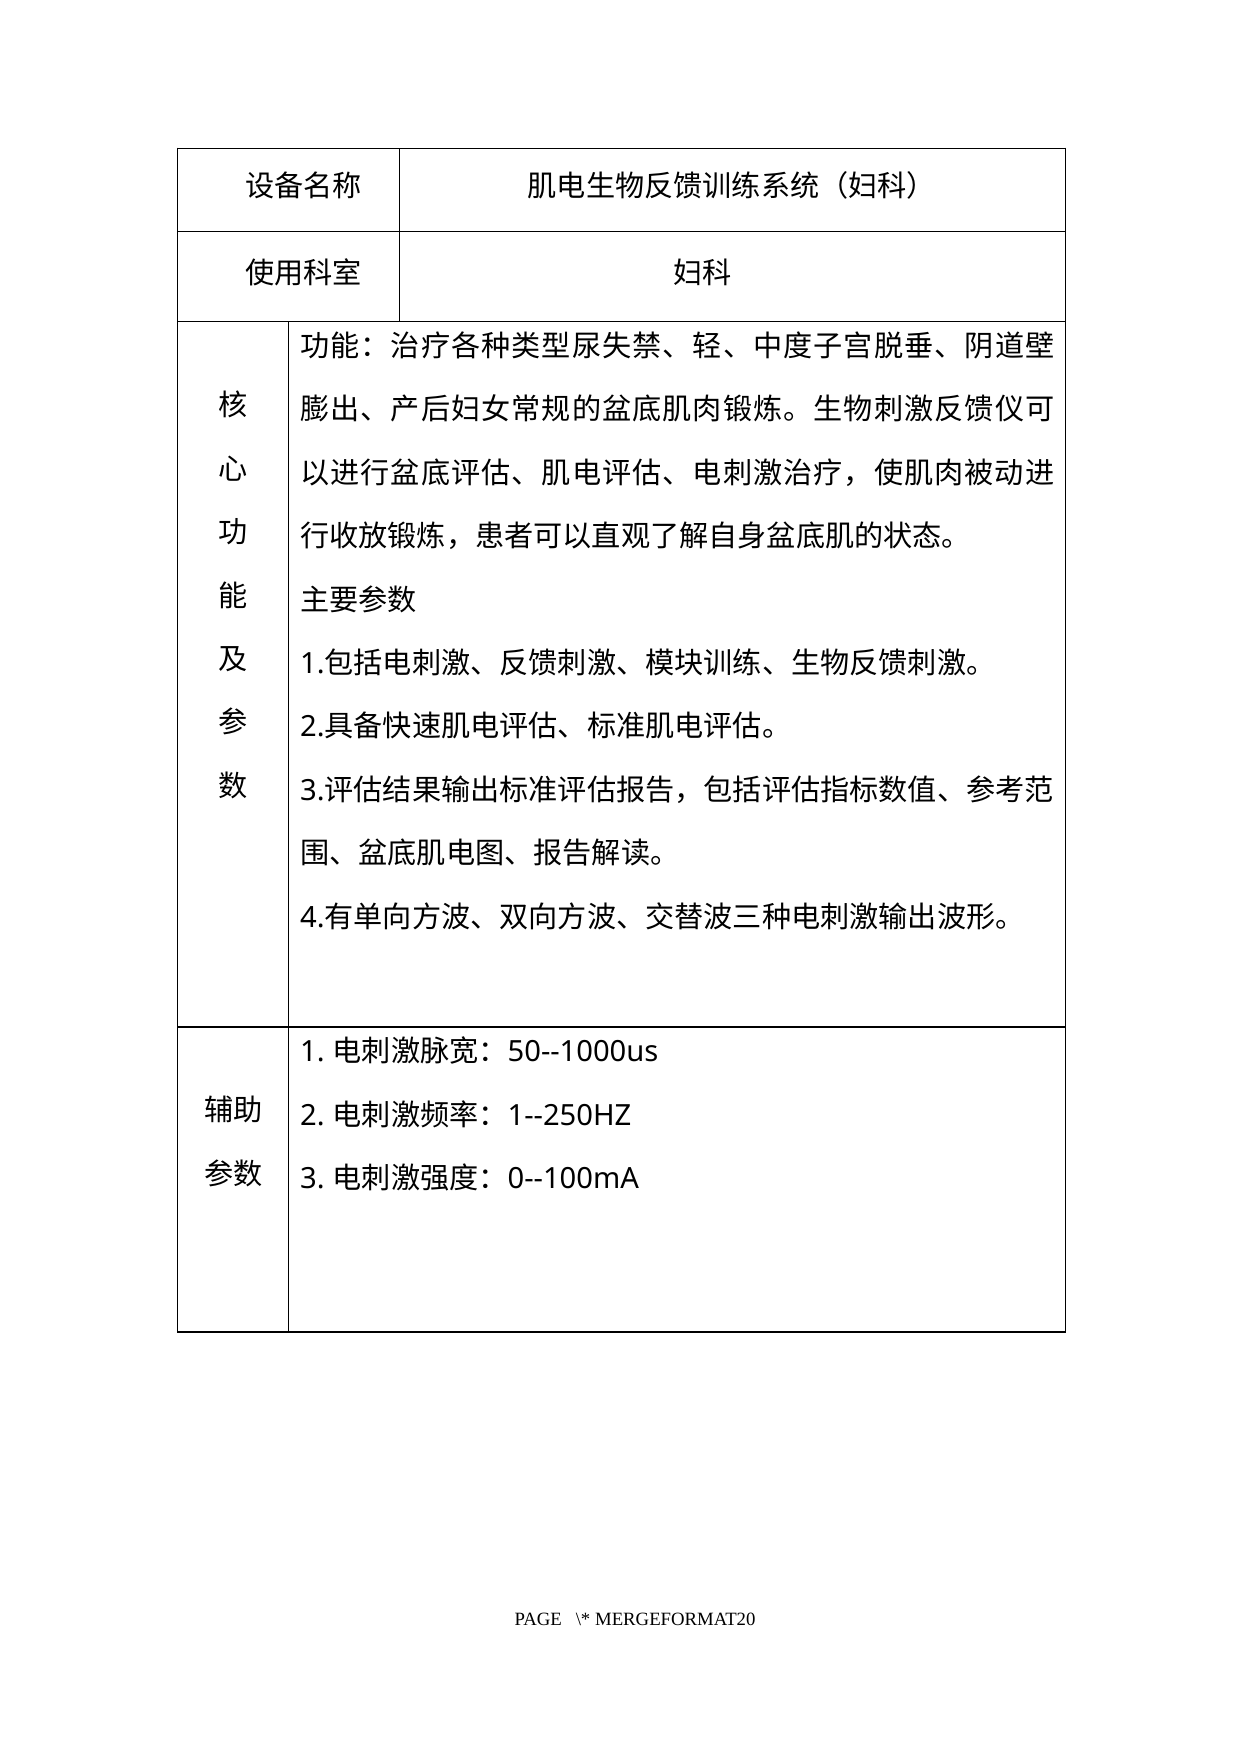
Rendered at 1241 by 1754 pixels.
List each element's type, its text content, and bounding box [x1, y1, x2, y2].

table_cell 使用科室 [178, 232, 399, 321]
table_cell 电刺激脉宽：50--1000us 电刺激频率：1--250HZ 电刺激强度：0--100mA [289, 1028, 1065, 1331]
table_cell 辅助 参数 [178, 1028, 288, 1331]
table_cell 核 心 功 能 及 参 数 [178, 322, 288, 1026]
table_cell 妇科 [400, 232, 1065, 321]
table_header 肌电生物反馈训练系统（妇科） [400, 149, 1065, 231]
table_cell 功能：治疗各种类型尿失禁、轻、中度子宫脱垂、阴道壁膨出、产后妇女常规的盆底肌肉锻炼。生物刺激反馈仪可以进行盆底评估、肌电评估、电刺激治疗，使肌肉被动进行收放锻炼，患者可以直观了解自身盆底肌的状态。 主要参数 1.包括电刺激、反馈刺激、模块训练、生物反馈刺激。 2.具备快速肌电评估、标准肌电评估。 3.评估结果输出标准评估报告，包括评估指标数值、参考范围、盆底肌电图、报告解读。 4.有单向方波、双向方波、交替波三种电刺激输出波形。 [289, 322, 1065, 1026]
table_header 设备名称 [178, 149, 399, 231]
